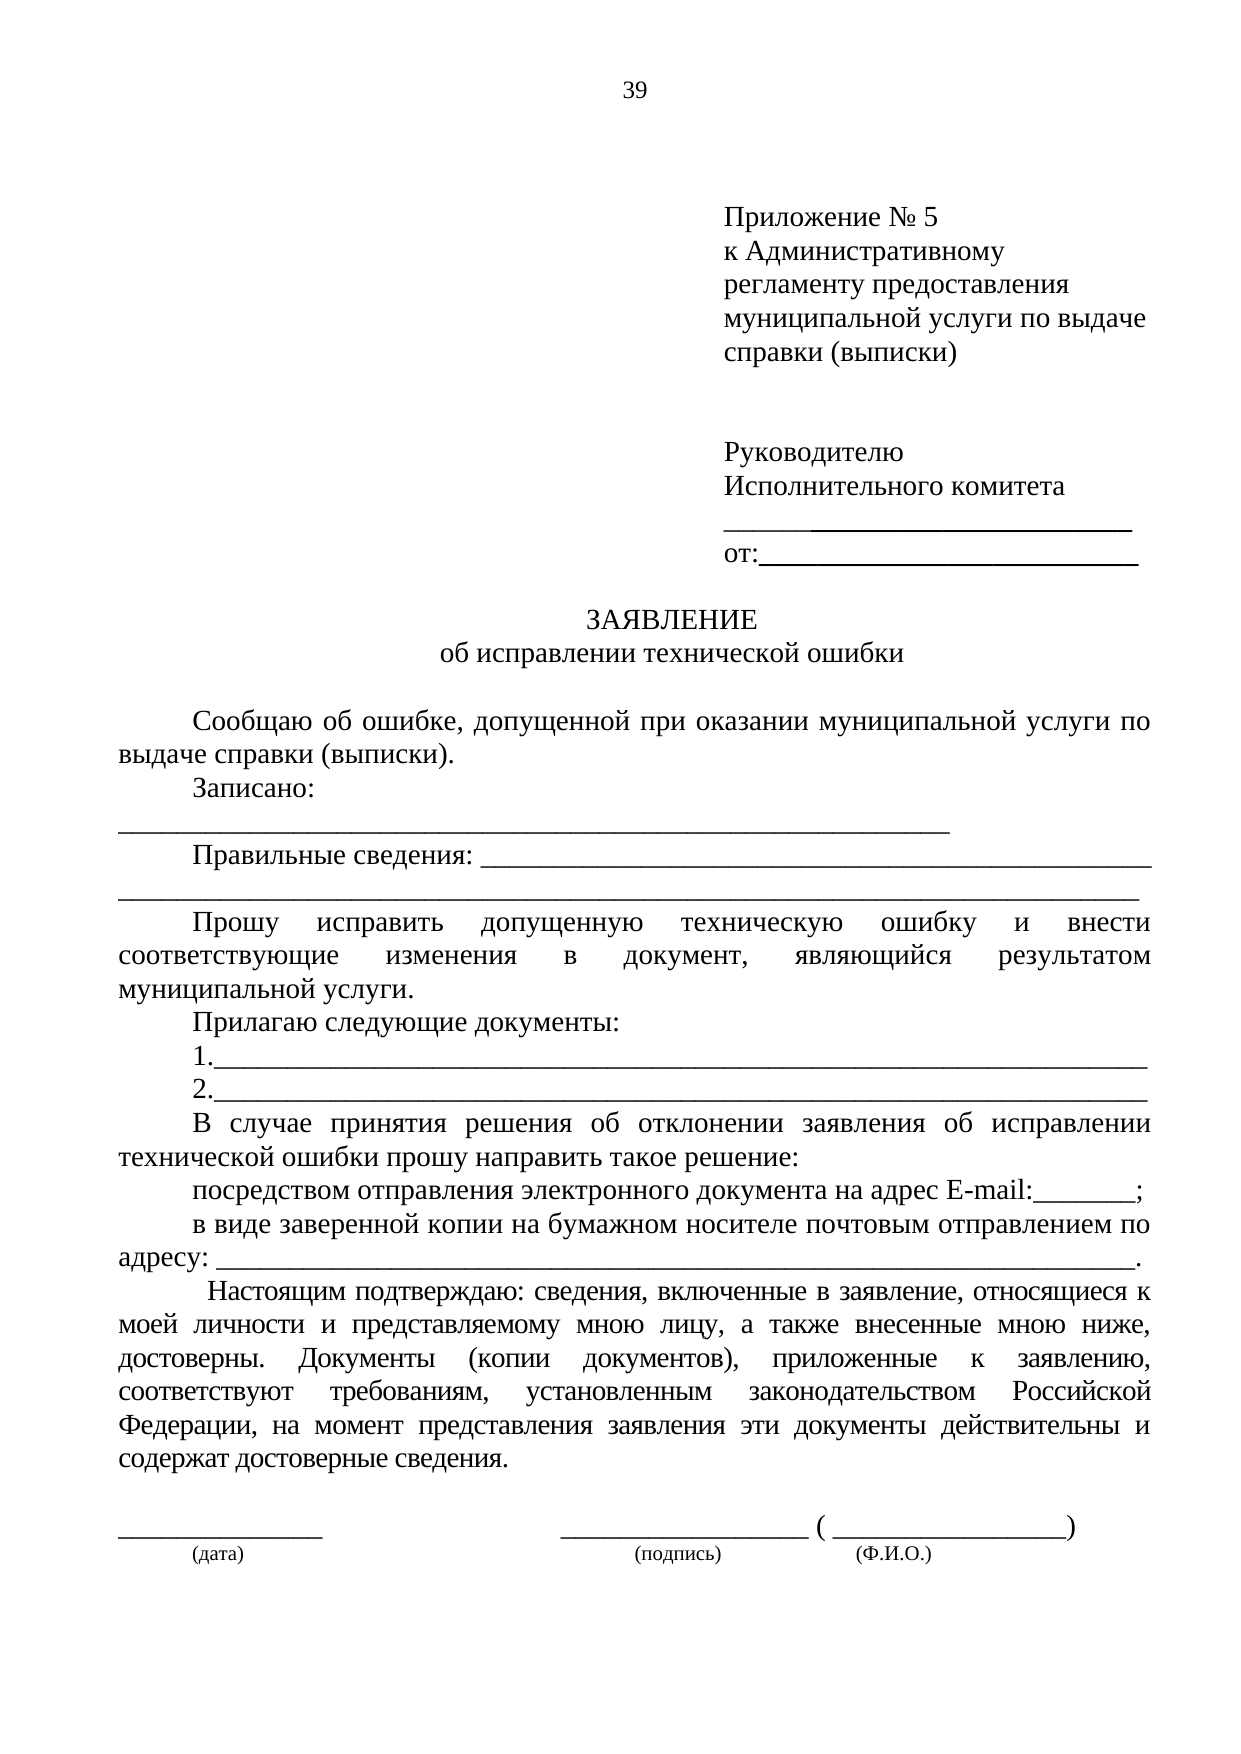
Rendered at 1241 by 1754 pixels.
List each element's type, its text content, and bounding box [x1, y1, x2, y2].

text Настоящим подтверждаю: сведения, включенные в заявление, относящиеся к моей личности и представляемому мною лицу, а также внесенные мною ниже, достоверны. Документы (копии документов), приложенные к заявлению, соответствуют требованиям, установленным законодательством Российской Федерации, на момент представления заявления эти документы действительны и содержат достоверные сведения. [118, 1273, 1152, 1474]
text Правильные сведения: ______________________________________________ [118, 837, 1152, 870]
text Записано: _________________________________________________________ [118, 770, 1152, 837]
text ______________________________________________________________________ [118, 870, 1152, 904]
text ______________ _________________ ( ________________) [118, 1508, 1152, 1541]
text ЗАЯВЛЕНИЕ [118, 602, 1152, 636]
text 1.________________________________________________________________ [118, 1038, 1152, 1072]
text посредством отправления электронного документа на адрес E-mail:_______; [118, 1172, 1152, 1206]
text в виде заверенной копии на бумажном носителе почтовым отправлением по адресу: _______________________________________________________________. [118, 1206, 1152, 1273]
text Прошу исправить допущенную техническую ошибку и внести соответствующие изменения в документ, являющийся результатом муниципальной услуги. [118, 904, 1152, 1004]
text Сообщаю об ошибке, допущенной при оказании муниципальной услуги по выдаче справки (выписки). [118, 703, 1152, 770]
text Руководителю [723, 434, 1152, 468]
text В случае принятия решения об отклонении заявления об исправлении технической ошибки прошу направить такое решение: [118, 1105, 1152, 1172]
text об исправлении технической ошибки [118, 636, 1152, 669]
text Исполнительного комитета ____________________________ [723, 468, 1152, 535]
text Приложение № 5 [723, 199, 1152, 233]
text (дата) (подпись) (Ф.И.О.) [118, 1541, 1152, 1565]
text Прилагаю следующие документы: [118, 1004, 1152, 1038]
text от:__________________________ [723, 535, 1152, 568]
text к Административному регламенту предоставления муниципальной услуги по выдаче справки (выписки) [723, 233, 1152, 367]
text 2.________________________________________________________________ [118, 1072, 1152, 1105]
